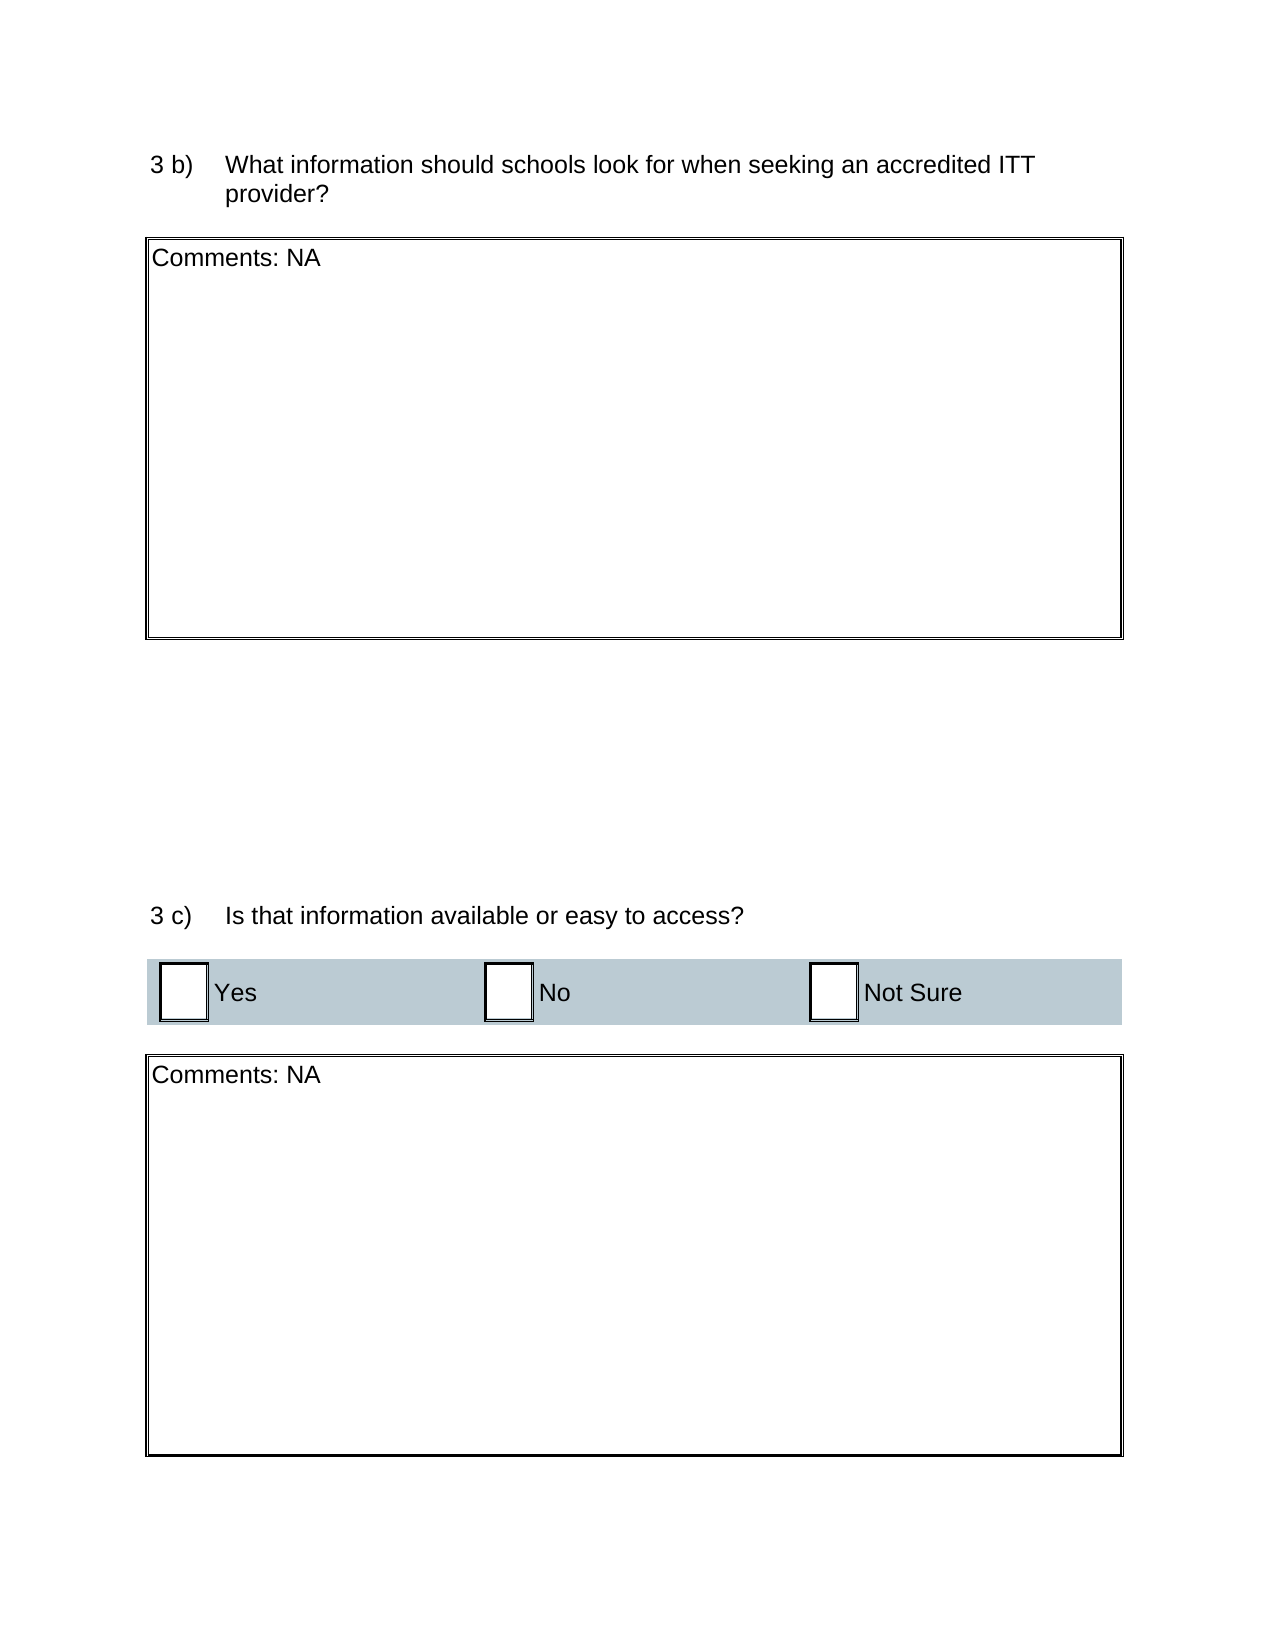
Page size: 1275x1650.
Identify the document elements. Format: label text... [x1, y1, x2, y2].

text 3 c) Is that information available or easy to access? [150, 901, 1125, 930]
table_header [472, 959, 536, 1025]
table_header [147, 959, 211, 1025]
table_header No [536, 959, 797, 1025]
table_header Not Sure [861, 959, 1122, 1025]
table_header [149, 1057, 1120, 1454]
table_header Yes [211, 959, 472, 1025]
table_header [149, 240, 1120, 637]
table_header [797, 959, 861, 1025]
text 3 b) What information should schools look for when seeking an accredited ITT provider? [150, 150, 1125, 207]
